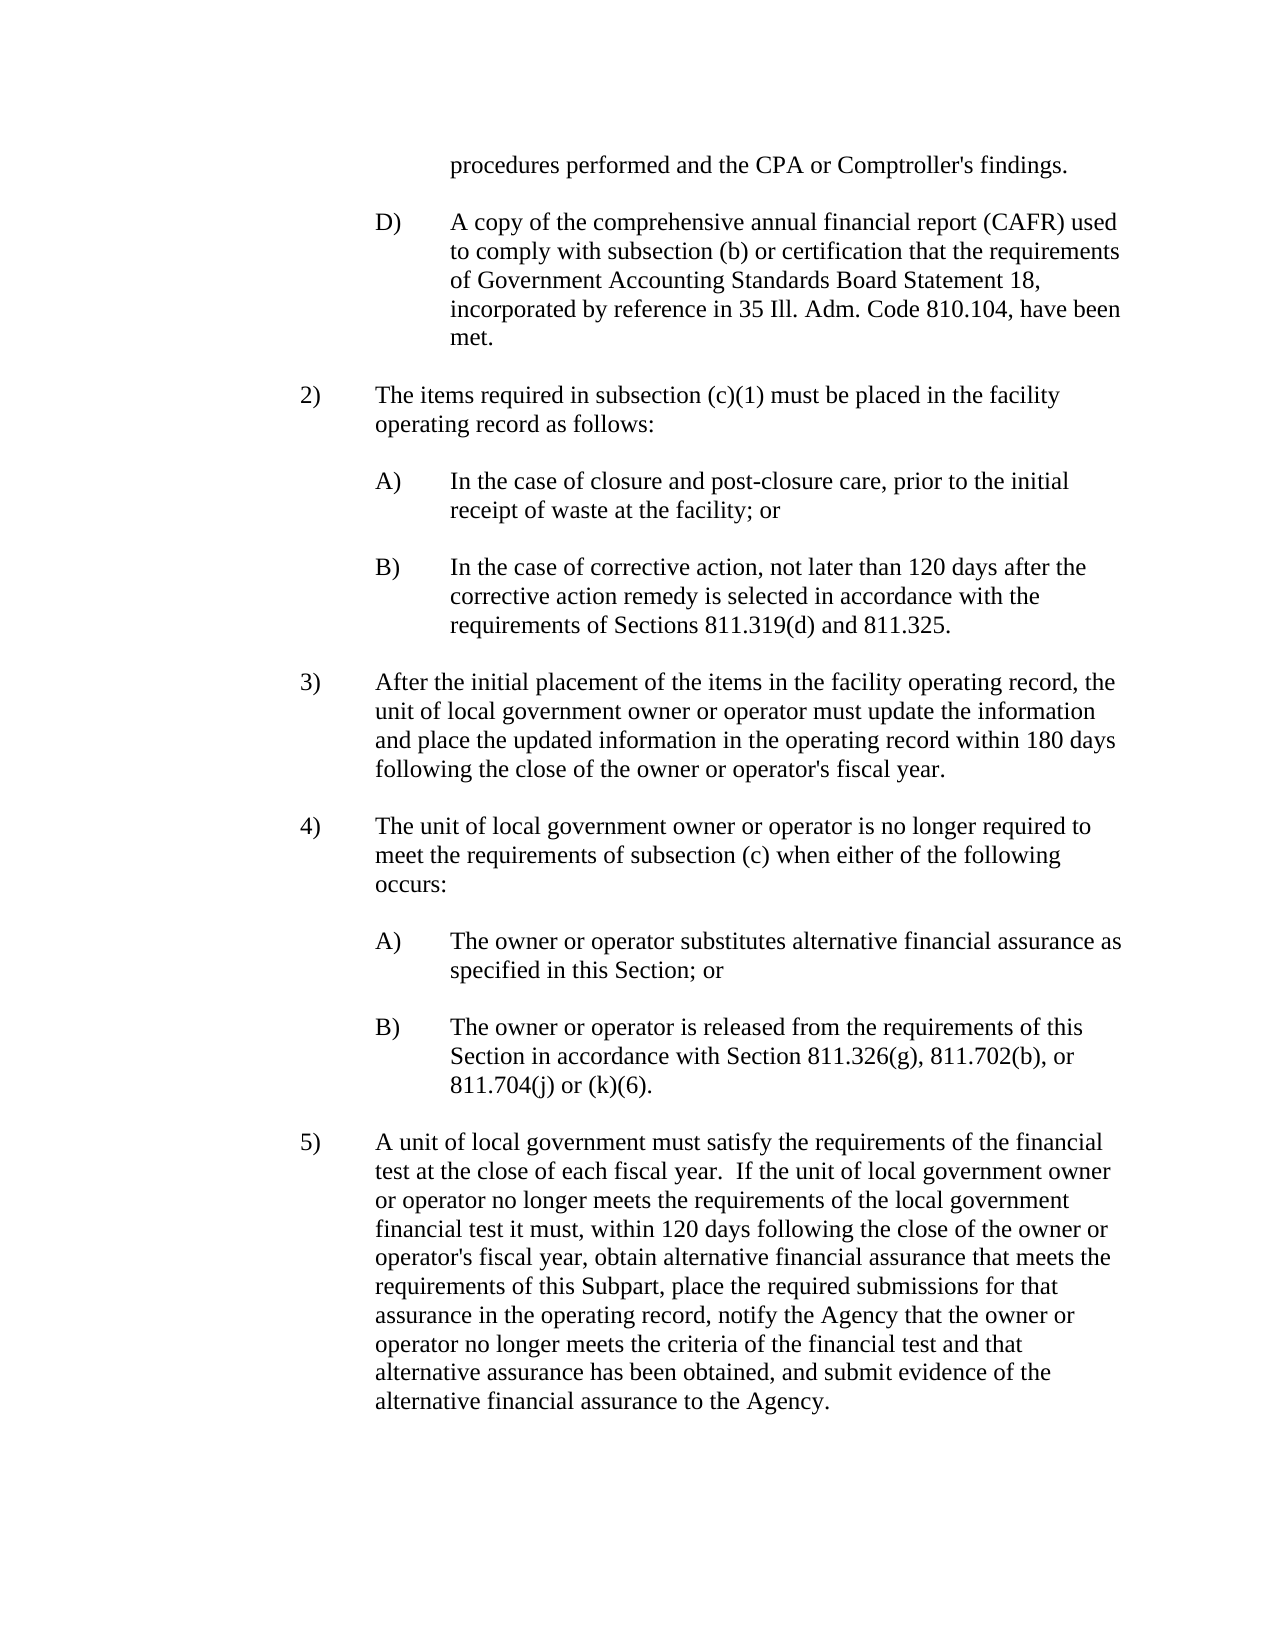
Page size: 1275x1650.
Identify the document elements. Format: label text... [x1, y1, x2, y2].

text A) In the case of closure and post-closure care, prior to the initial receipt of waste at the facility; or [375, 466, 1125, 524]
text B) In the case of corrective action, not later than 120 days after the corrective action remedy is selected in accordance with the requirements of Sections 811.319(d) and 811.325. [375, 552, 1125, 639]
text 3) After the initial placement of the items in the facility operating record, the unit of local government owner or operator must update the information and place the updated information in the operating record within 180 days following the close of the owner or operator's fiscal year. [300, 667, 1125, 782]
text D) A copy of the comprehensive annual financial report (CAFR) used to comply with subsection (b) or certification that the requirements of Government Accounting Standards Board Statement 18, incorporated by reference in 35 Ill. Adm. Code 810.104, have been met. [375, 207, 1125, 351]
text B) The owner or operator is released from the requirements of this Section in accordance with Section 811.326(g), 811.702(b), or 811.704(j) or (k)(6). [375, 1012, 1125, 1099]
text 4) The unit of local government owner or operator is no longer required to meet the requirements of subsection (c) when either of the following occurs: [300, 811, 1125, 897]
text 5) A unit of local government must satisfy the requirements of the financial test at the close of each fiscal year. If the unit of local government owner or operator no longer meets the requirements of the local government financial test it must, within 120 days following the close of the owner or operator's fiscal year, obtain alternative financial assurance that meets the requirements of this Subpart, place the required submissions for that assurance in the operating record, notify the Agency that the owner or operator no longer meets the criteria of the financial test and that alternative assurance has been obtained, and submit evidence of the alternative financial assurance to the Agency. [300, 1127, 1125, 1415]
text 2) The items required in subsection (c)(1) must be placed in the facility operating record as follows: [300, 380, 1125, 437]
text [375, 150, 1125, 179]
text A) The owner or operator substitutes alternative financial assurance as specified in this Section; or [375, 926, 1125, 984]
